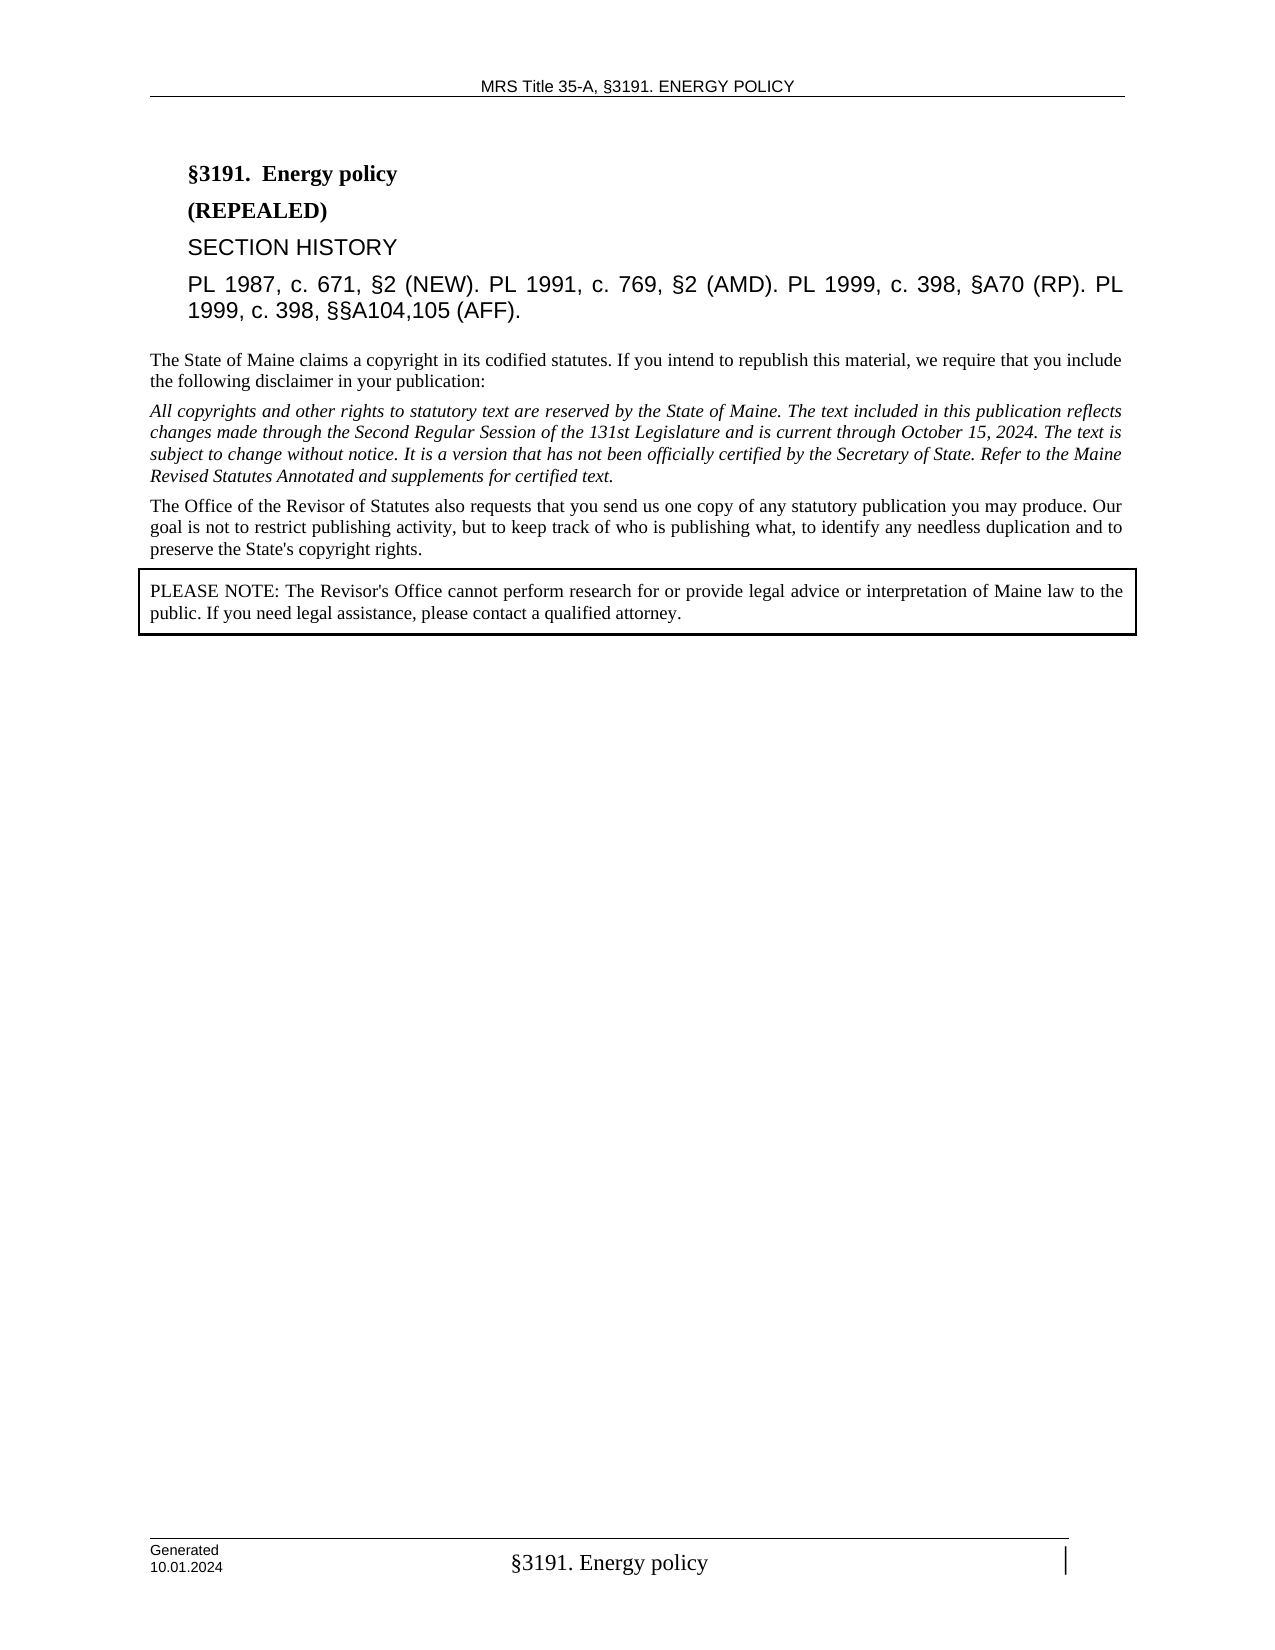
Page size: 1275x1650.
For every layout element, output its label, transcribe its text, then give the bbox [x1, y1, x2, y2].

text §3191. Energy policy [187, 160, 1125, 187]
text The Office of the Revisor of Statutes also requests that you send us one copy of any statutory publication you may produce. Our goal is not to restrict publishing activity, but to keep track of who is publishing what, to identify any needless duplication and to preserve the State's copyright rights. [150, 494, 1125, 559]
text (REPEALED) [187, 197, 1125, 223]
text All copyrights and other rights to statutory text are reserved by the State of Maine. The text included in this publication reflects changes made through the Second Regular Session of the 131st Legislature and is current through October 15, 2024 . The text is subject to change without notice. It is a version that has not been officially certified by the Secretary of State. Refer to the Maine Revised Statutes Annotated and supplements for certified text. [150, 400, 1125, 486]
text PL 1987, c. 671, §2 (NEW). PL 1991, c. 769, §2 (AMD). PL 1999, c. 398, §A70 (RP). PL 1999, c. 398, §§A104,105 (AFF). [187, 271, 1125, 323]
text The State of Maine claims a copyright in its codified statutes. If you intend to republish this material, we require that you include the following disclaimer in your publication: [150, 348, 1125, 392]
text PLEASE NOTE: The Revisor's Office cannot perform research for or provide legal advice or interpretation of Maine law to the public. If you need legal assistance, please contact a qualified attorney. [140, 570, 1135, 633]
text SECTION HISTORY [187, 234, 1125, 260]
